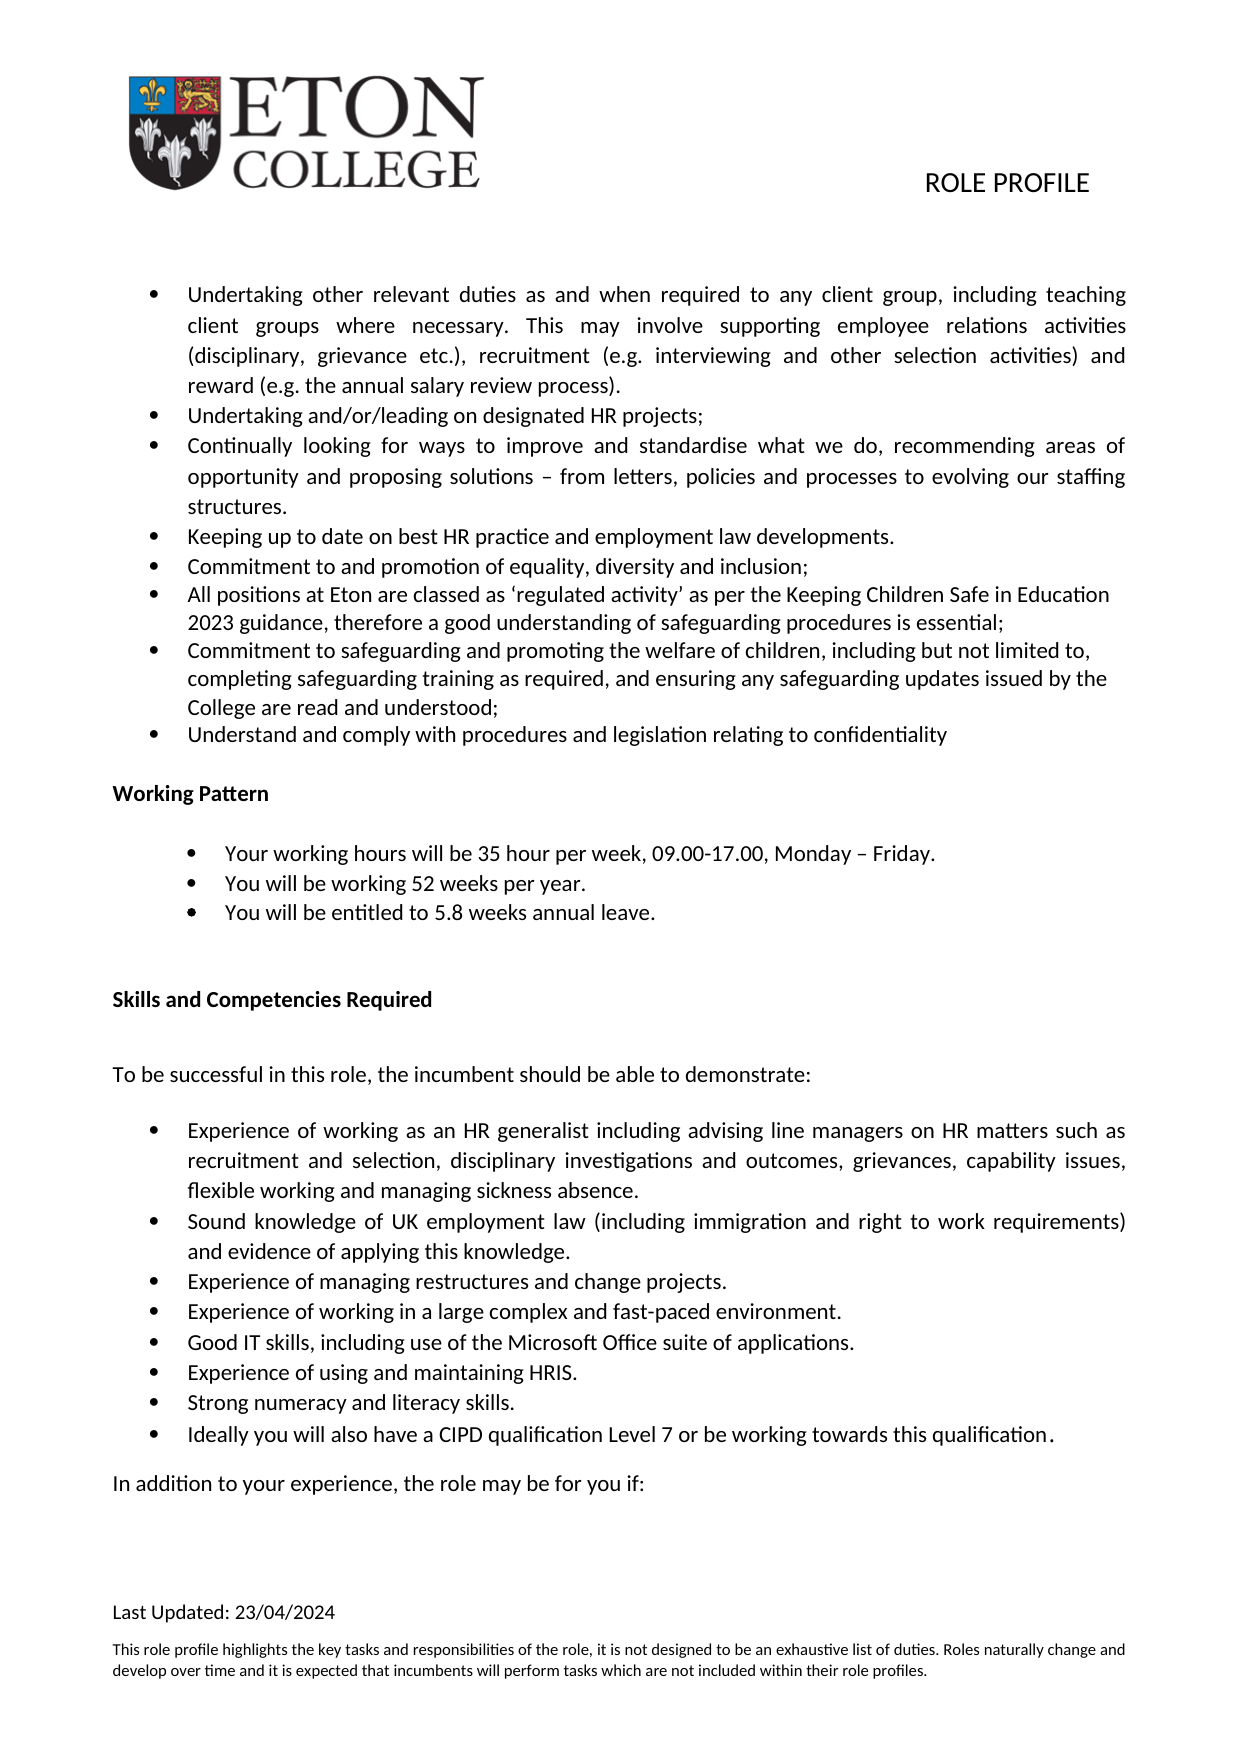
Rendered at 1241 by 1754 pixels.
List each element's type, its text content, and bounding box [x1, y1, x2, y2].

list Ideally you will also have a CIPD qualification Level 7 or be working towards this qualification. [150, 1418, 1128, 1449]
picture [120, 73, 493, 193]
list Your working hours will be 35 hour per week, 09.00-17.00, Monday – Friday. [187, 839, 1128, 867]
list Commitment to and promotion of equality, diversity and inclusion; [150, 552, 1128, 581]
list Undertaking and/or/leading on designated HR projects; [150, 401, 1128, 429]
text In addition to your experience, the role may be for you if: [112, 1469, 1128, 1497]
list Experience of working in a large complex and fast-paced environment. [150, 1297, 1128, 1326]
list All positions at Eton are classed as ‘regulated activity’ as per the Keeping Children Safe in Education 2023 guidance, therefore a good understanding of safeguarding procedures is essential; [150, 581, 1128, 637]
text Skills and Competencies Required [112, 985, 1128, 1013]
list Experience of managing restructures and change projects. [150, 1267, 1128, 1295]
list Keeping up to date on best HR practice and employment law developments. [150, 522, 1128, 550]
list Strong numeracy and literacy skills. [150, 1388, 1128, 1416]
text To be successful in this role, the incumbent should be able to demonstrate: [112, 1060, 1128, 1088]
list Undertaking other relevant duties as and when required to any client group, including teaching client groups where necessary. This may involve supporting employee relations activities (disciplinary, grievance etc.), recruitment (e.g. interviewing and other selection activities) and reward (e.g. the annual salary review process). [150, 281, 1128, 399]
list Sound knowledge of UK employment law (including immigration and right to work requirements) and evidence of applying this knowledge. [150, 1207, 1128, 1265]
list You will be working 52 weeks per year. [187, 869, 1128, 897]
list Good IT skills, including use of the Microsoft Office suite of applications. [150, 1328, 1128, 1356]
list Commitment to safeguarding and promoting the welfare of children, including but not limited to, completing safeguarding training as required, and ensuring any safeguarding updates issued by the College are read and understood; [150, 637, 1128, 721]
list Continually looking for ways to improve and standardise what we do, recommending areas of opportunity and proposing solutions – from letters, policies and processes to evolving our staffing structures. [150, 432, 1128, 520]
list Understand and comply with procedures and legislation relating to confidentiality [150, 721, 1128, 749]
list Experience of working as an HR generalist including advising line managers on HR matters such as recruitment and selection, disciplinary investigations and outcomes, grievances, capability issues, flexible working and managing sickness absence. [150, 1116, 1128, 1205]
text Working Pattern [112, 779, 1128, 807]
list Experience of using and maintaining HRIS. [150, 1358, 1128, 1386]
list You will be entitled to 5.8 weeks annual leave. [187, 898, 1128, 926]
